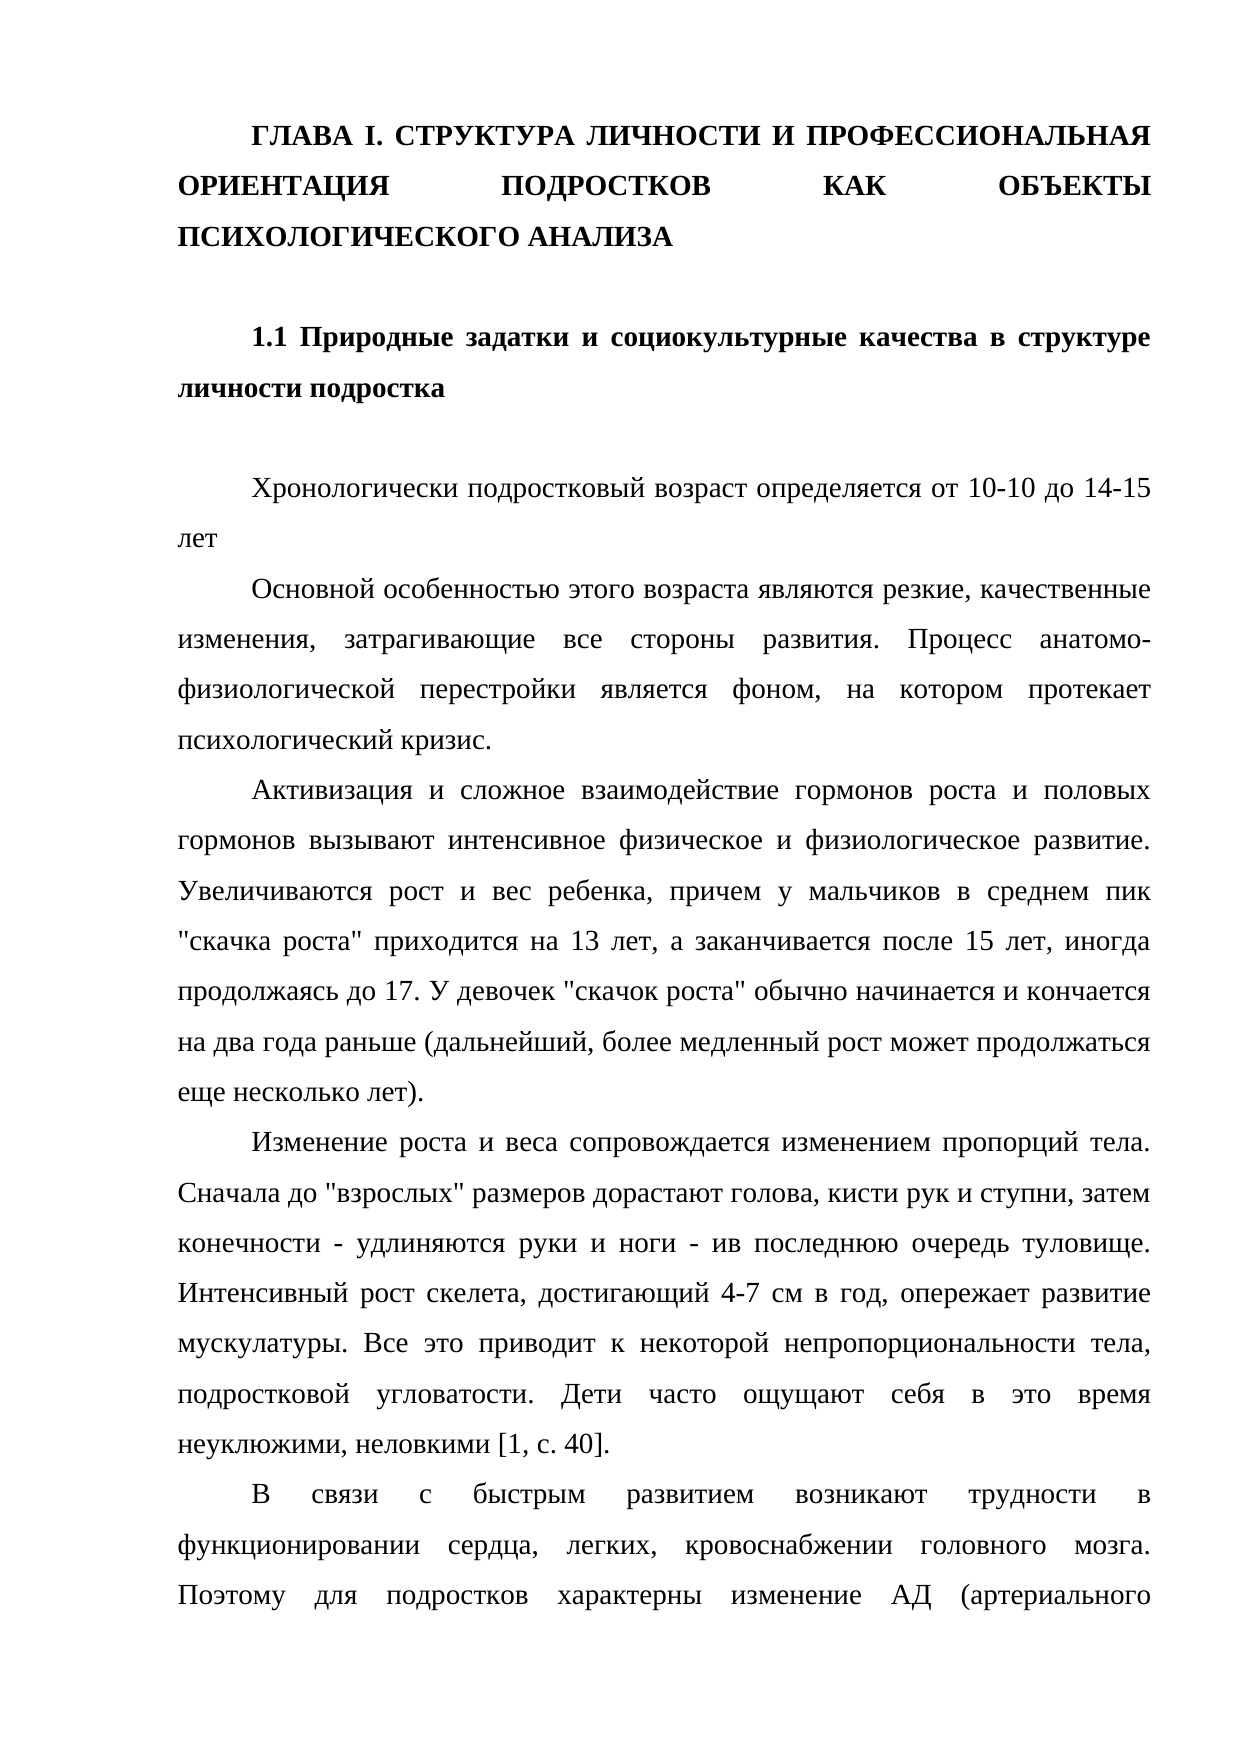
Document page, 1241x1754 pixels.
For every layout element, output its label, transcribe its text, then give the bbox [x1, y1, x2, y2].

text Глава I. Структура личности и профессиональная ориентация подростков как объекты психологического анализа [177, 118, 1152, 252]
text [177, 1477, 1152, 1611]
text 1.1 Природные задатки и социокультурные качества в структуре личности подростка [177, 319, 1152, 403]
text Изменение роста и веса сопровождается изменением пропорций тела. Сначала до "взрослых" размеров дорастают голова, кисти рук и ступни, затем конечности - удлиняются руки и ноги - ив последнюю очередь туловище. Интенсивный рост скелета, достигающий 4-7 см в год, опережает развитие мускулатуры. Все это приводит к некоторой непропорциональности тела, подростковой угловатости. Дети часто ощущают себя в это время неуклюжими, неловкими [1, c. 40]. [177, 1124, 1152, 1460]
text Хронологически подростковый возраст определяется от 10-10 до 14-15 лет [177, 470, 1152, 554]
text Основной особенностью этого возраста являются резкие, качественные изменения, затрагивающие все стороны развития. Процесс анатомо-физиологической перестройки является фоном, на котором протекает психологический кризис. [177, 571, 1152, 755]
text Активизация и сложное взаимодействие гормонов роста и половых гормонов вызывают интенсивное физическое и физиологическое развитие. Увеличиваются рост и вес ребенка, причем у мальчиков в среднем пик "скачка роста" приходится на 13 лет, а заканчивается после 15 лет, иногда продолжаясь до 17. У девочек "скачок роста" обычно начинается и кончается на два года раньше (дальнейший, более медленный рост может продолжаться еще несколько лет). [177, 772, 1152, 1108]
